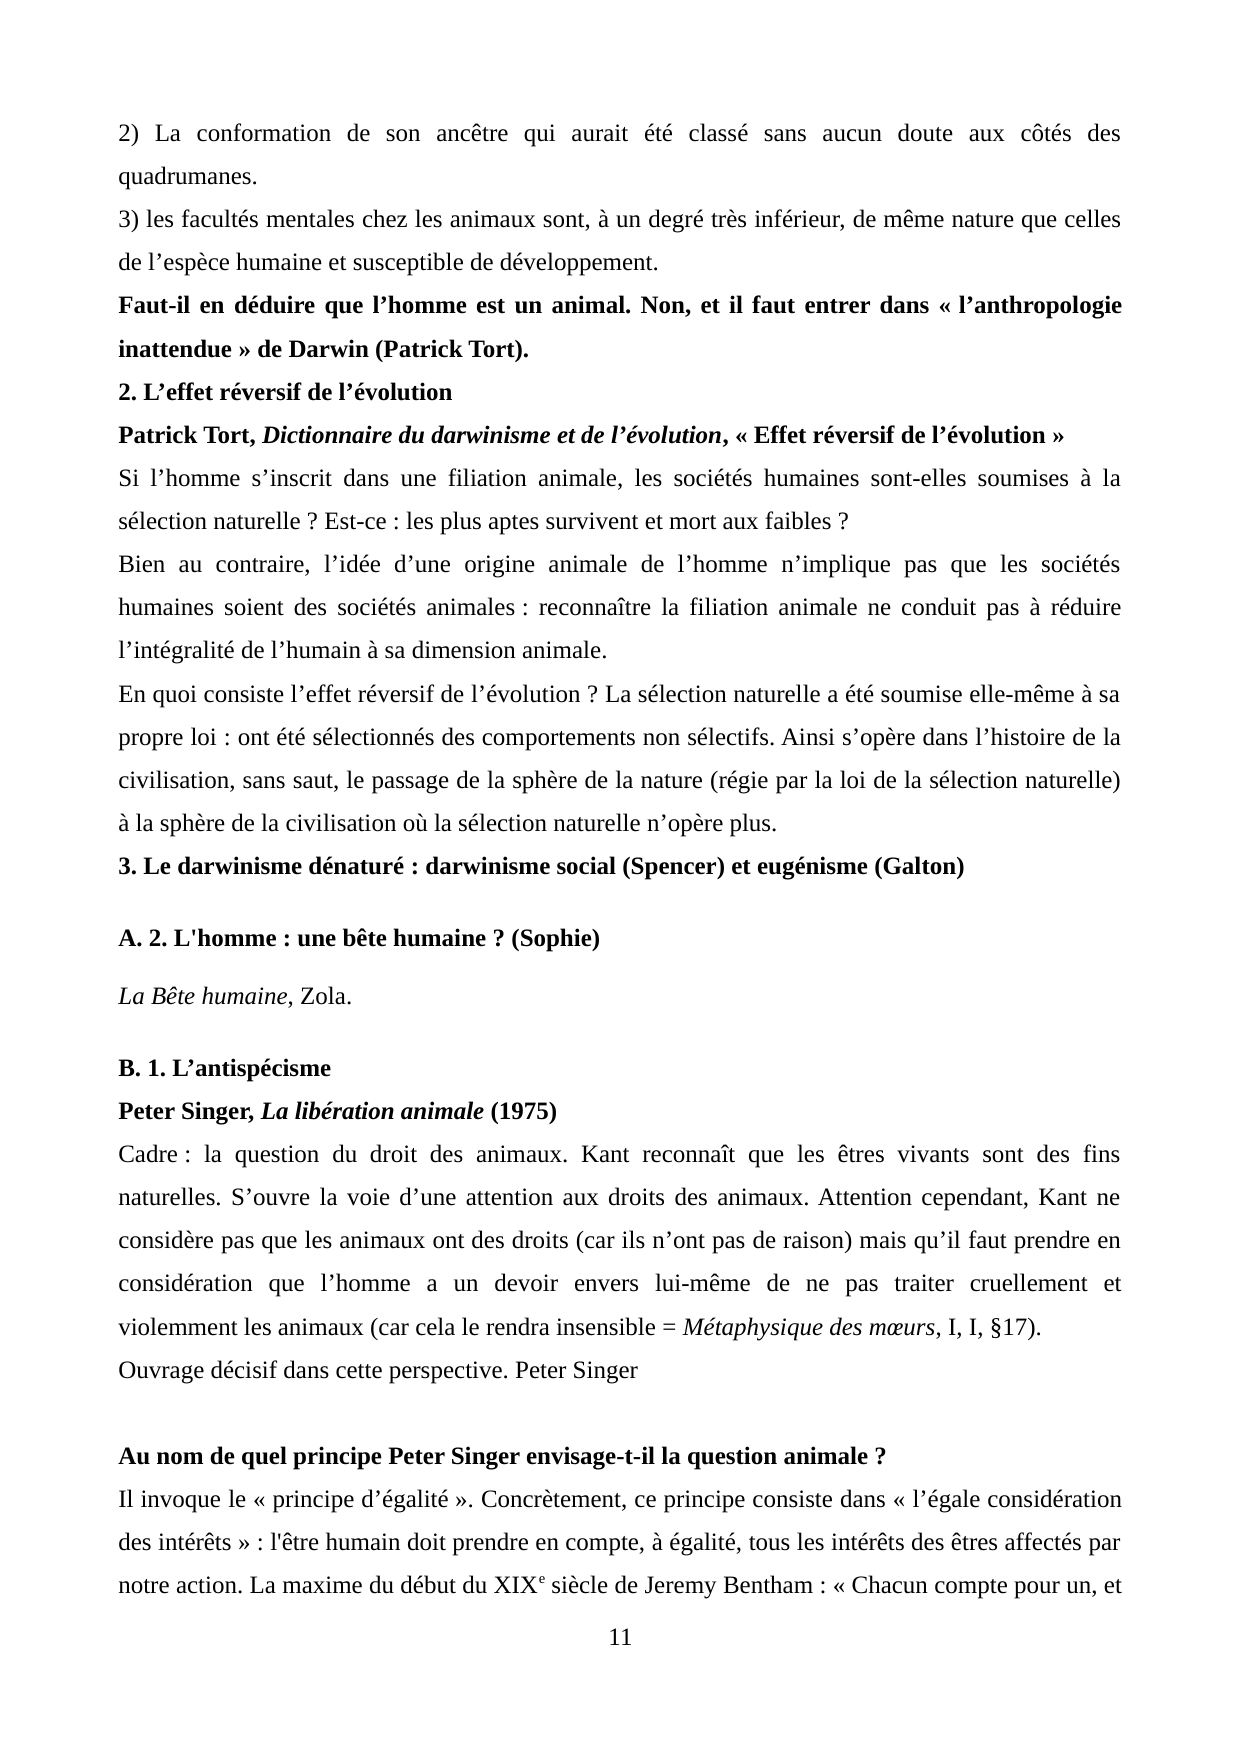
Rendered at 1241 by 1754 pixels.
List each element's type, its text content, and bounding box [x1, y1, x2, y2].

text Peter Singer, La libération animale (1975) [118, 1096, 1122, 1125]
text Faut-il en déduire que l’homme est un animal. Non, et il faut entrer dans « l’anthropologie inattendue » de Darwin (Patrick Tort). [118, 291, 1122, 362]
text Si l’homme s’inscrit dans une filiation animale, les sociétés humaines sont-elles soumises à la sélection naturelle ? Est-ce : les plus aptes survivent et mort aux faibles ? [118, 463, 1122, 535]
text 3) les facultés mentales chez les animaux sont, à un degré très inférieur, de même nature que celles de l’espèce humaine et susceptible de développement. [118, 204, 1122, 276]
text Au nom de quel principe Peter Singer envisage-t-il la question animale ? [118, 1441, 1122, 1470]
text A. 2. L'homme : une bête humaine ? (Sophie) [118, 923, 1122, 952]
text 2) La conformation de son ancêtre qui aurait été classé sans aucun doute aux côtés des quadrumanes. [118, 118, 1122, 190]
text Patrick Tort, Dictionnaire du darwinisme et de l’évolution, « Effet réversif de l’évolution » [118, 420, 1122, 449]
text Cadre : la question du droit des animaux. Kant reconnaît que les êtres vivants sont des fins naturelles. S’ouvre la voie d’une attention aux droits des animaux. Attention cependant, Kant ne considère pas que les animaux ont des droits (car ils n’ont pas de raison) mais qu’il faut prendre en considération que l’homme a un devoir envers lui-même de ne pas traiter cruellement et violemment les animaux (car cela le rendra insensible = Métaphysique des mœurs, I, I, §17). [118, 1139, 1122, 1340]
text En quoi consiste l’effet réversif de l’évolution ? La sélection naturelle a été soumise elle-même à sa propre loi : ont été sélectionnés des comportements non sélectifs. Ainsi s’opère dans l’histoire de la civilisation, sans saut, le passage de la sphère de la nature (régie par la loi de la sélection naturelle) à la sphère de la civilisation où la sélection naturelle n’opère plus. [118, 679, 1122, 837]
text 3. Le darwinisme dénaturé : darwinisme social (Spencer) et eugénisme (Galton) [118, 851, 1122, 880]
text Bien au contraire, l’idée d’une origine animale de l’homme n’implique pas que les sociétés humaines soient des sociétés animales : reconnaître la filiation animale ne conduit pas à réduire l’intégralité de l’humain à sa dimension animale. [118, 549, 1122, 664]
text Ouvrage décisif dans cette perspective. Peter Singer [118, 1355, 1122, 1383]
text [118, 1484, 1122, 1599]
text La Bête humaine, Zola. [118, 981, 1122, 1010]
text B. 1. L’antispécisme [118, 1053, 1122, 1082]
text 2. L’effet réversif de l’évolution [118, 377, 1122, 406]
